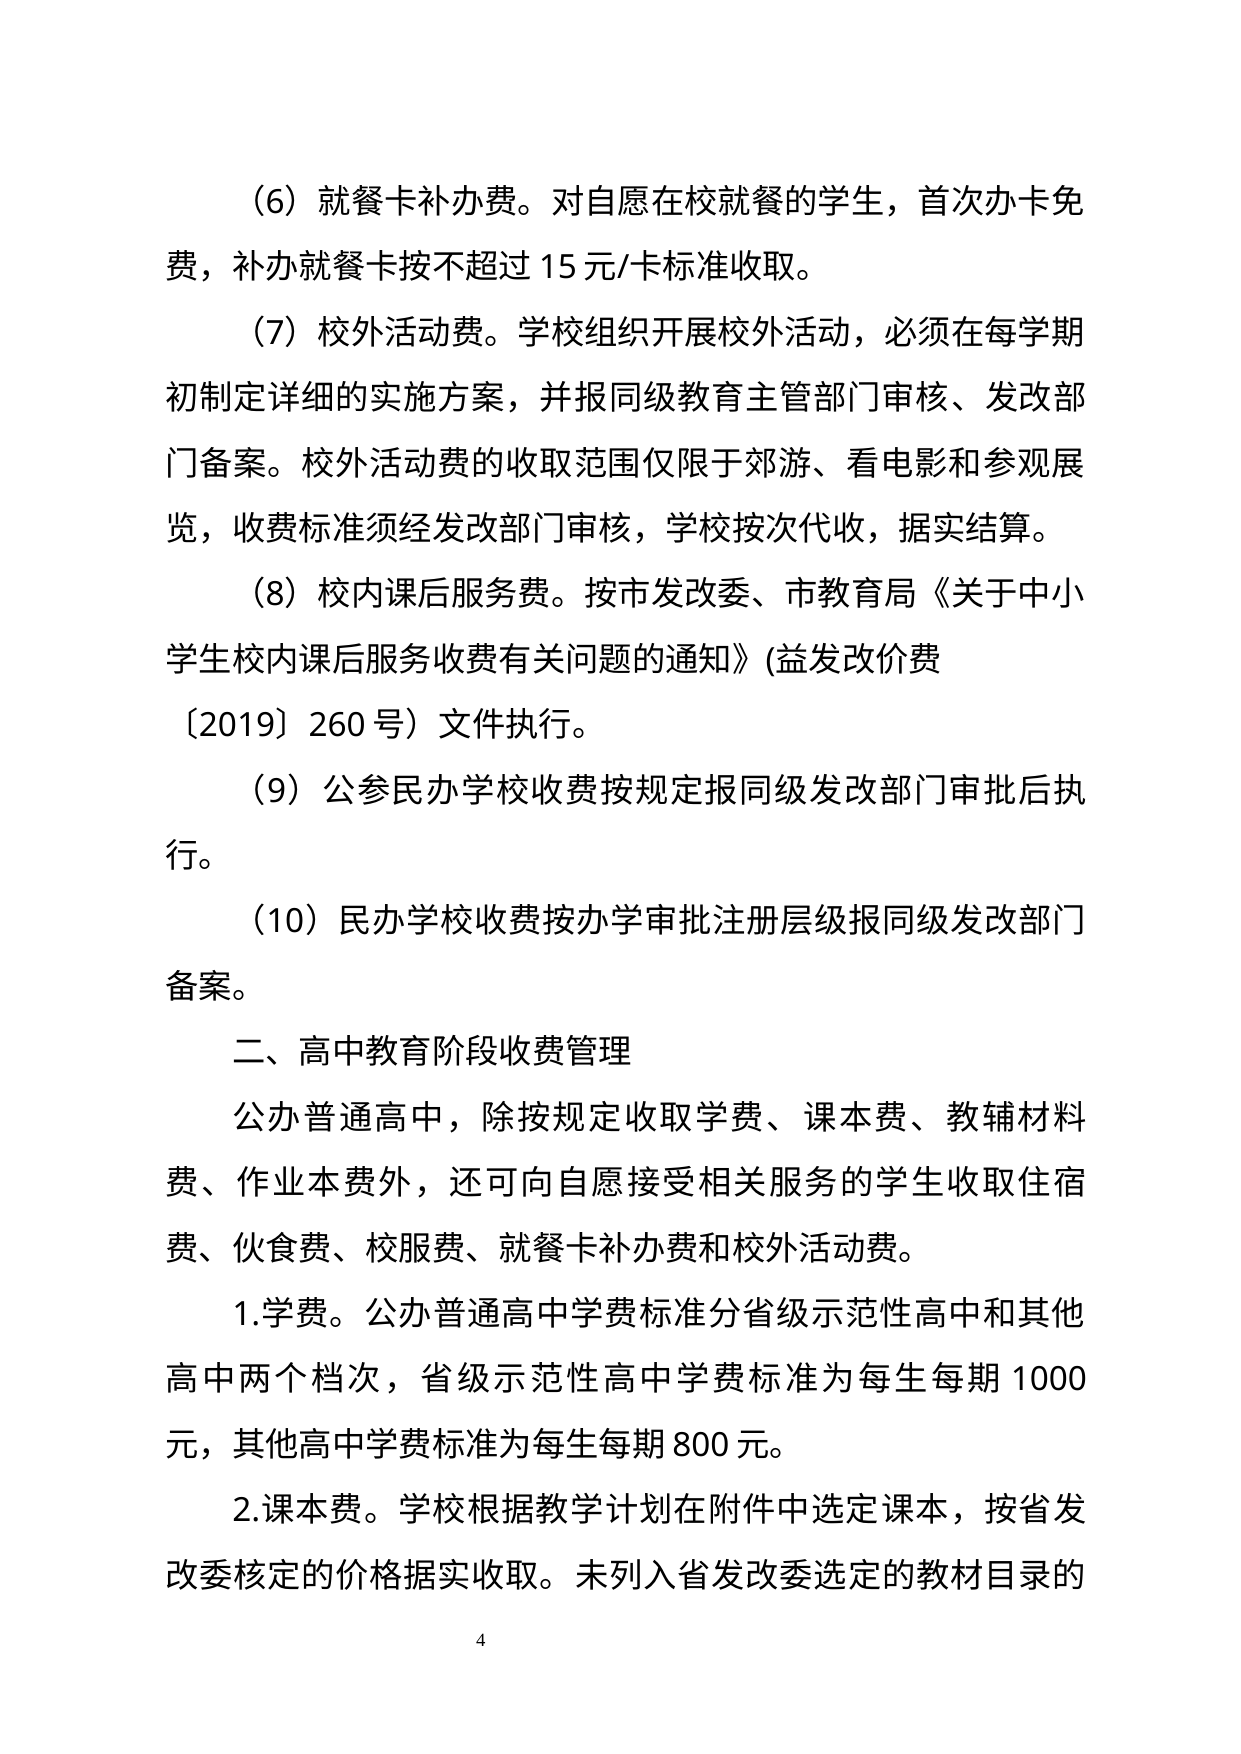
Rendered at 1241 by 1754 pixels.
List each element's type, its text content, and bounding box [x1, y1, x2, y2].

text （6）就餐卡补办费。对自愿在校就餐的学生，首次办卡免费，补办就餐卡按不超过15元/卡标准收取。 [165, 166, 1087, 297]
text （8）校内课后服务费。按市发改委、市教育局《关于中小学生校内课后服务收费有关问题的通知》(益发改价费〔2019〕260号）文件执行。 [165, 559, 1087, 755]
text （10）民办学校收费按办学审批注册层级报同级发改部门备案。 [165, 886, 1087, 1017]
text 公办普通高中，除按规定收取学费、课本费、教辅材料费、作业本费外，还可向自愿接受相关服务的学生收取住宿费、伙食费、校服费、就餐卡补办费和校外活动费。 [165, 1082, 1087, 1278]
text （9）公参民办学校收费按规定报同级发改部门审批后执行。 [165, 755, 1087, 886]
text （7）校外活动费。学校组织开展校外活动，必须在每学期初制定详细的实施方案，并报同级教育主管部门审核、发改部门备案。校外活动费的收取范围仅限于郊游、看电影和参观展览，收费标准须经发改部门审核，学校按次代收，据实结算。 [165, 297, 1087, 559]
list 1.学费。公办普通高中学费标准分省级示范性高中和其他高中两个档次，省级示范性高中学费标准为每生每期1000元，其他高中学费标准为每生每期800元。 [165, 1278, 1087, 1474]
text 二、高中教育阶段收费管理 [165, 1017, 1087, 1082]
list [165, 1474, 1087, 1605]
